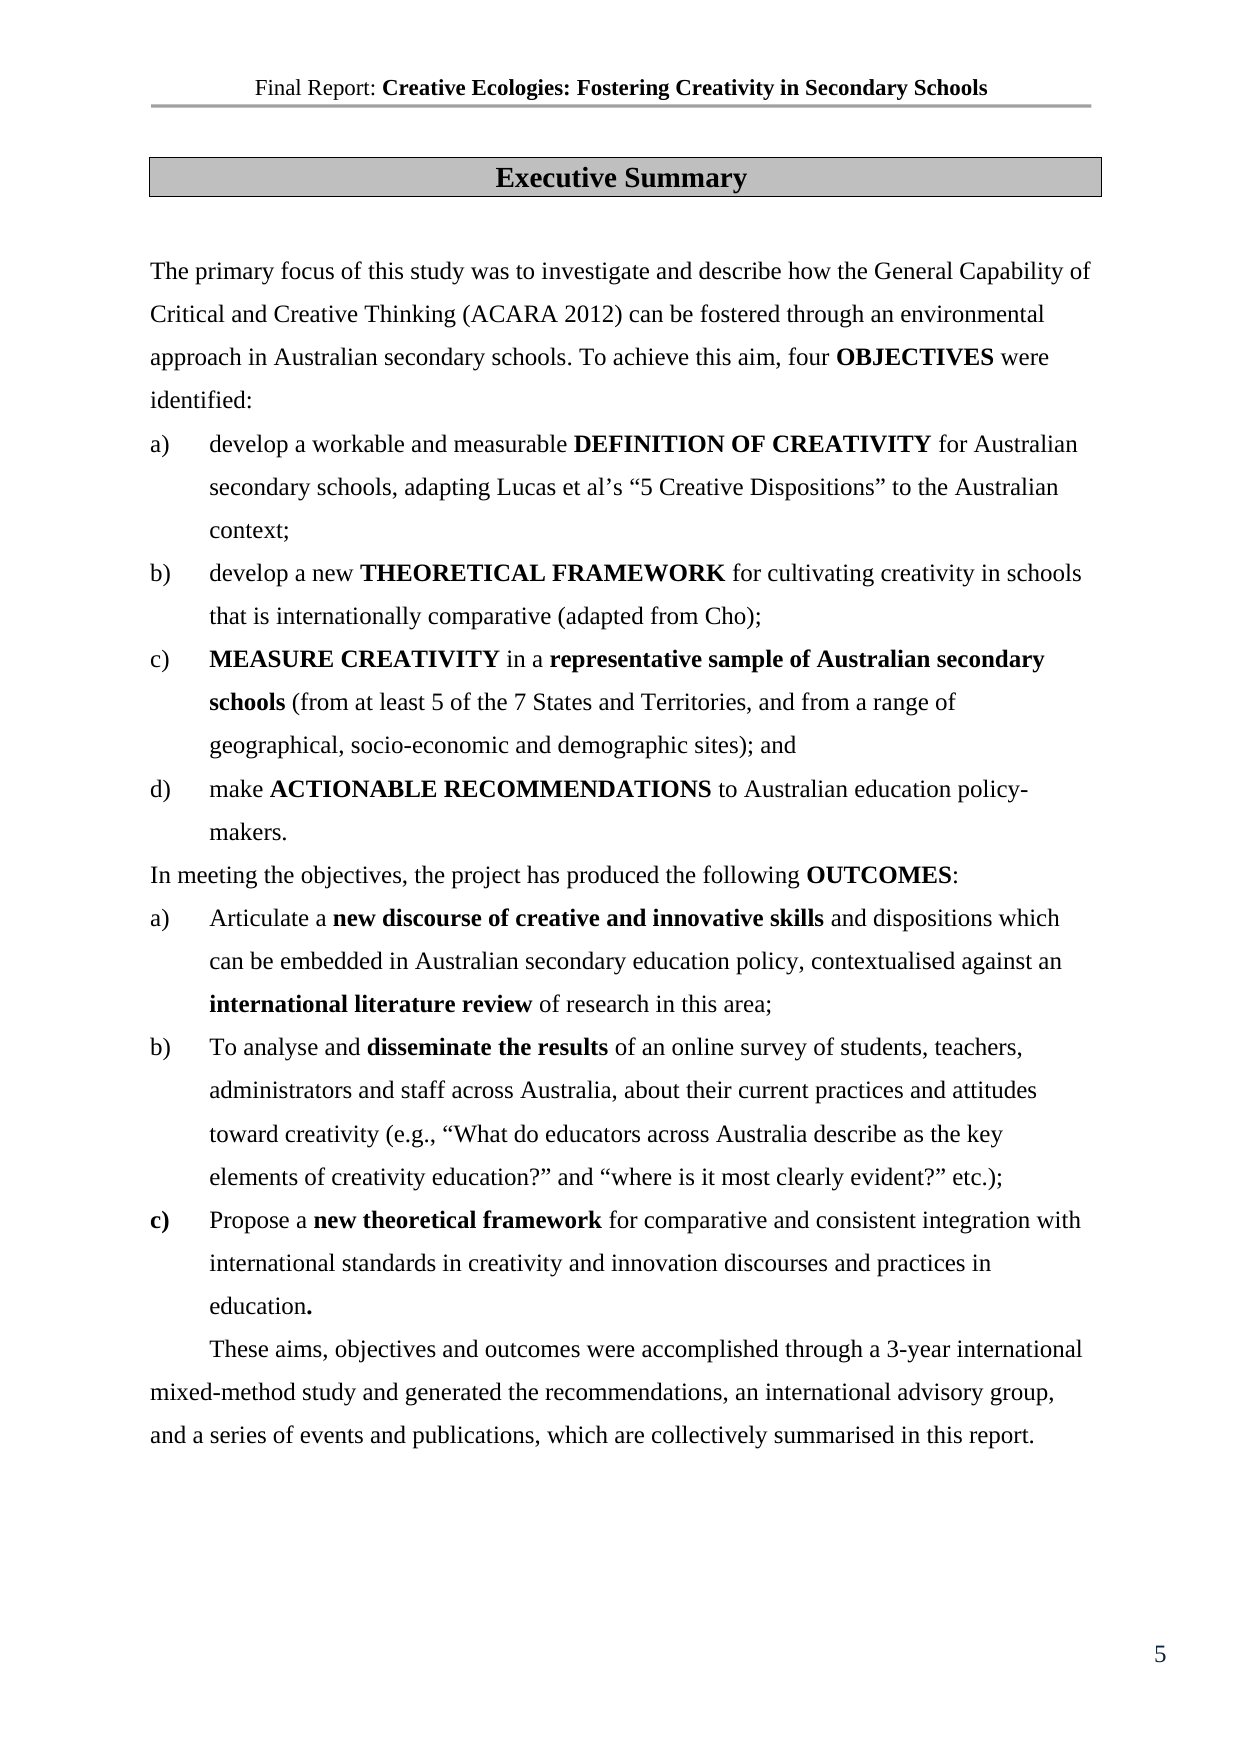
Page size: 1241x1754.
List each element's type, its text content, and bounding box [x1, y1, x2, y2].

list To analyse and disseminate the results of an online survey of students, teachers, administrators and staff across Australia, about their current practices and attitudes toward creativity (e.g., “What do educators across Australia describe as the key elements of creativity education?” and “where is it most clearly evident?” etc.); [150, 1032, 1092, 1191]
list develop a workable and measurable DEFINITION OF CREATIVITY for Australian secondary schools, adapting Lucas et al’s “5 Creative Dispositions” to the Australian context; [150, 429, 1092, 544]
list Articulate a new discourse of creative and innovative skills and dispositions which can be embedded in Australian secondary education policy, contextualised against an international literature review of research in this area; [150, 903, 1092, 1018]
text These aims, objectives and outcomes were accomplished through a 3-year international mixed-method study and generated the recommendations, an international advisory group, and a series of events and publications, which are collectively summarised in this report. [150, 1334, 1092, 1449]
list Propose a new theoretical framework for comparative and consistent integration with international standards in creativity and innovation discourses and practices in education. [150, 1205, 1092, 1320]
text The primary focus of this study was to investigate and describe how the General Capability of Critical and Creative Thinking (ACARA 2012) can be fostered through an environmental approach in Australian secondary schools. To achieve this aim, four OBJECTIVES were identified: [150, 256, 1092, 414]
list develop a new THEORETICAL FRAMEWORK for cultivating creativity in schools that is internationally comparative (adapted from Cho); [150, 558, 1092, 630]
list MEASURE CREATIVITY in a representative sample of Australian secondary schools (from at least 5 of the 7 States and Territories, and from a range of geographical, socio-economic and demographic sites); and [150, 644, 1092, 759]
text In meeting the objectives, the project has produced the following OUTCOMES: [150, 860, 1092, 889]
list make ACTIONABLE RECOMMENDATIONS to Australian education policy-makers. [150, 774, 1092, 846]
subtitle Executive Summary [150, 158, 1101, 196]
